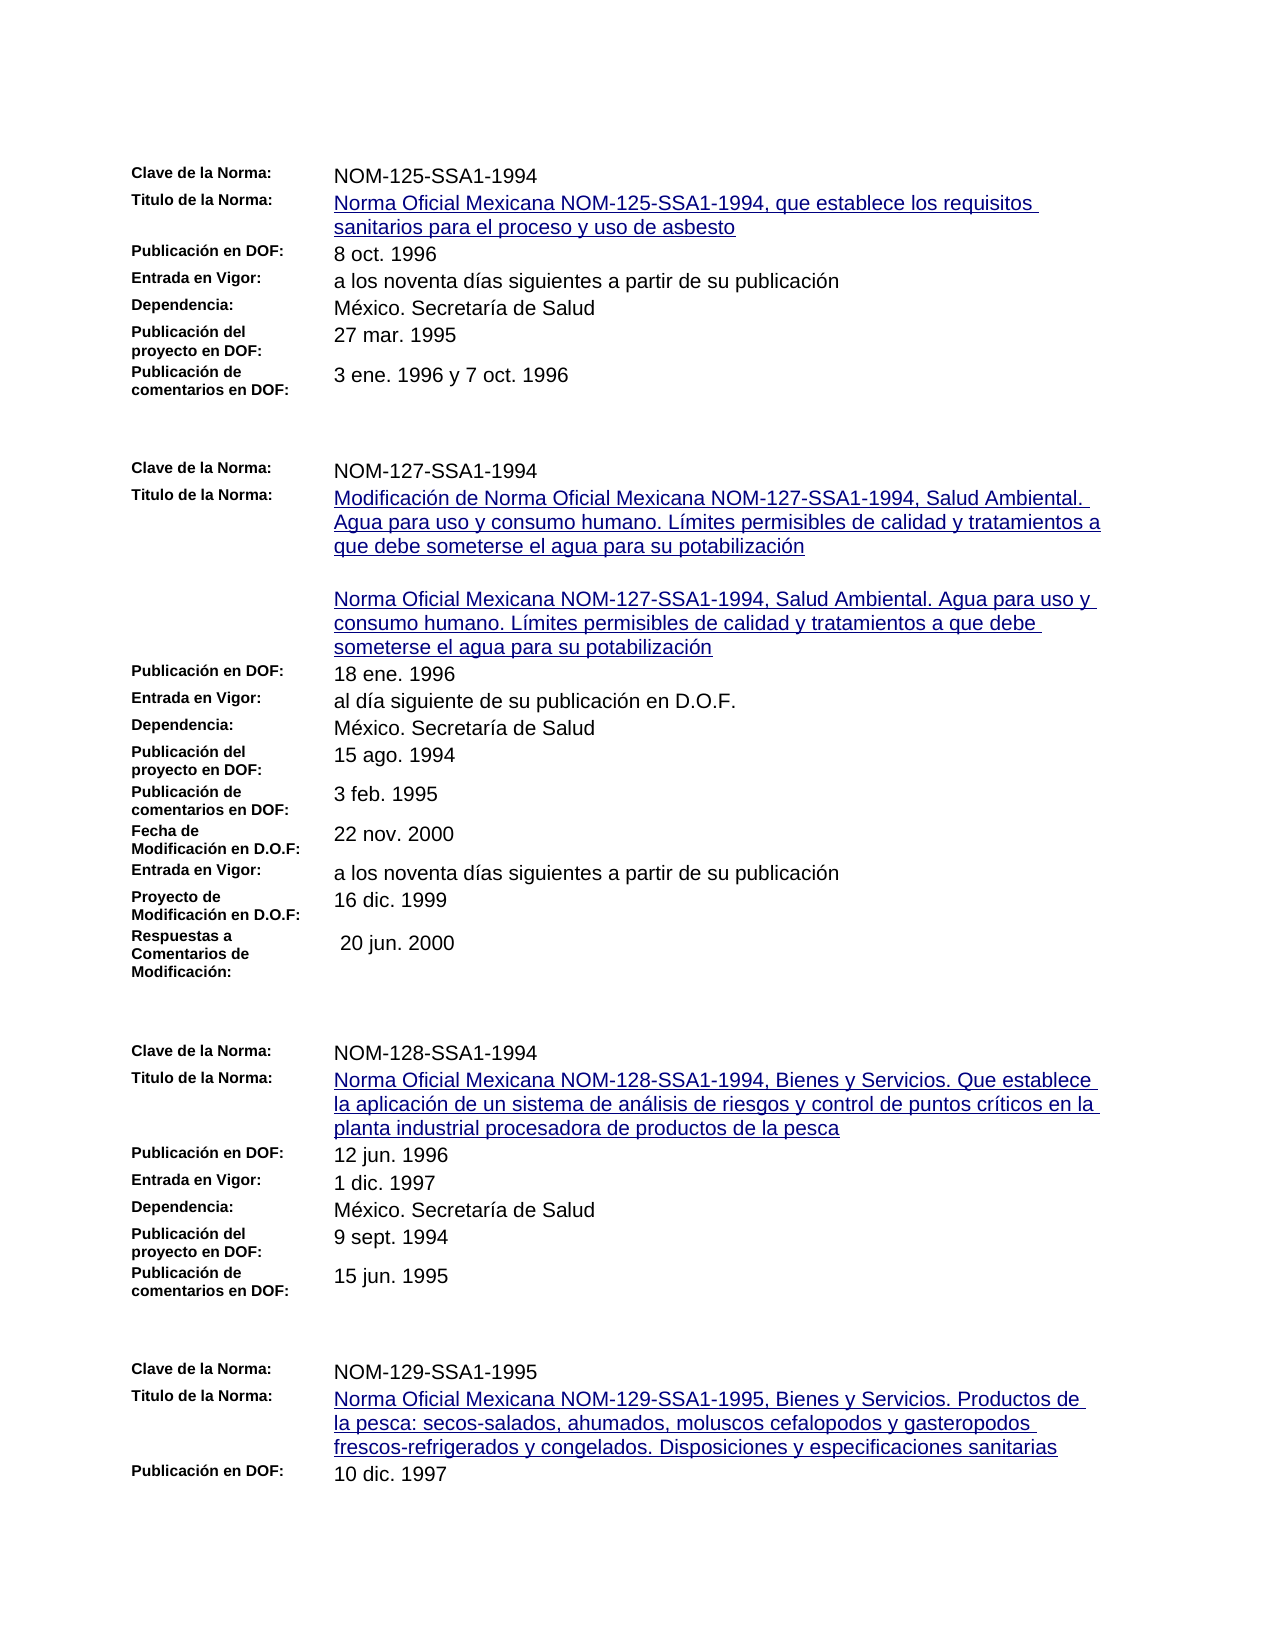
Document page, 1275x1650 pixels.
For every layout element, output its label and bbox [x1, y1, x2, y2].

table_cell [150, 150, 1083, 1500]
